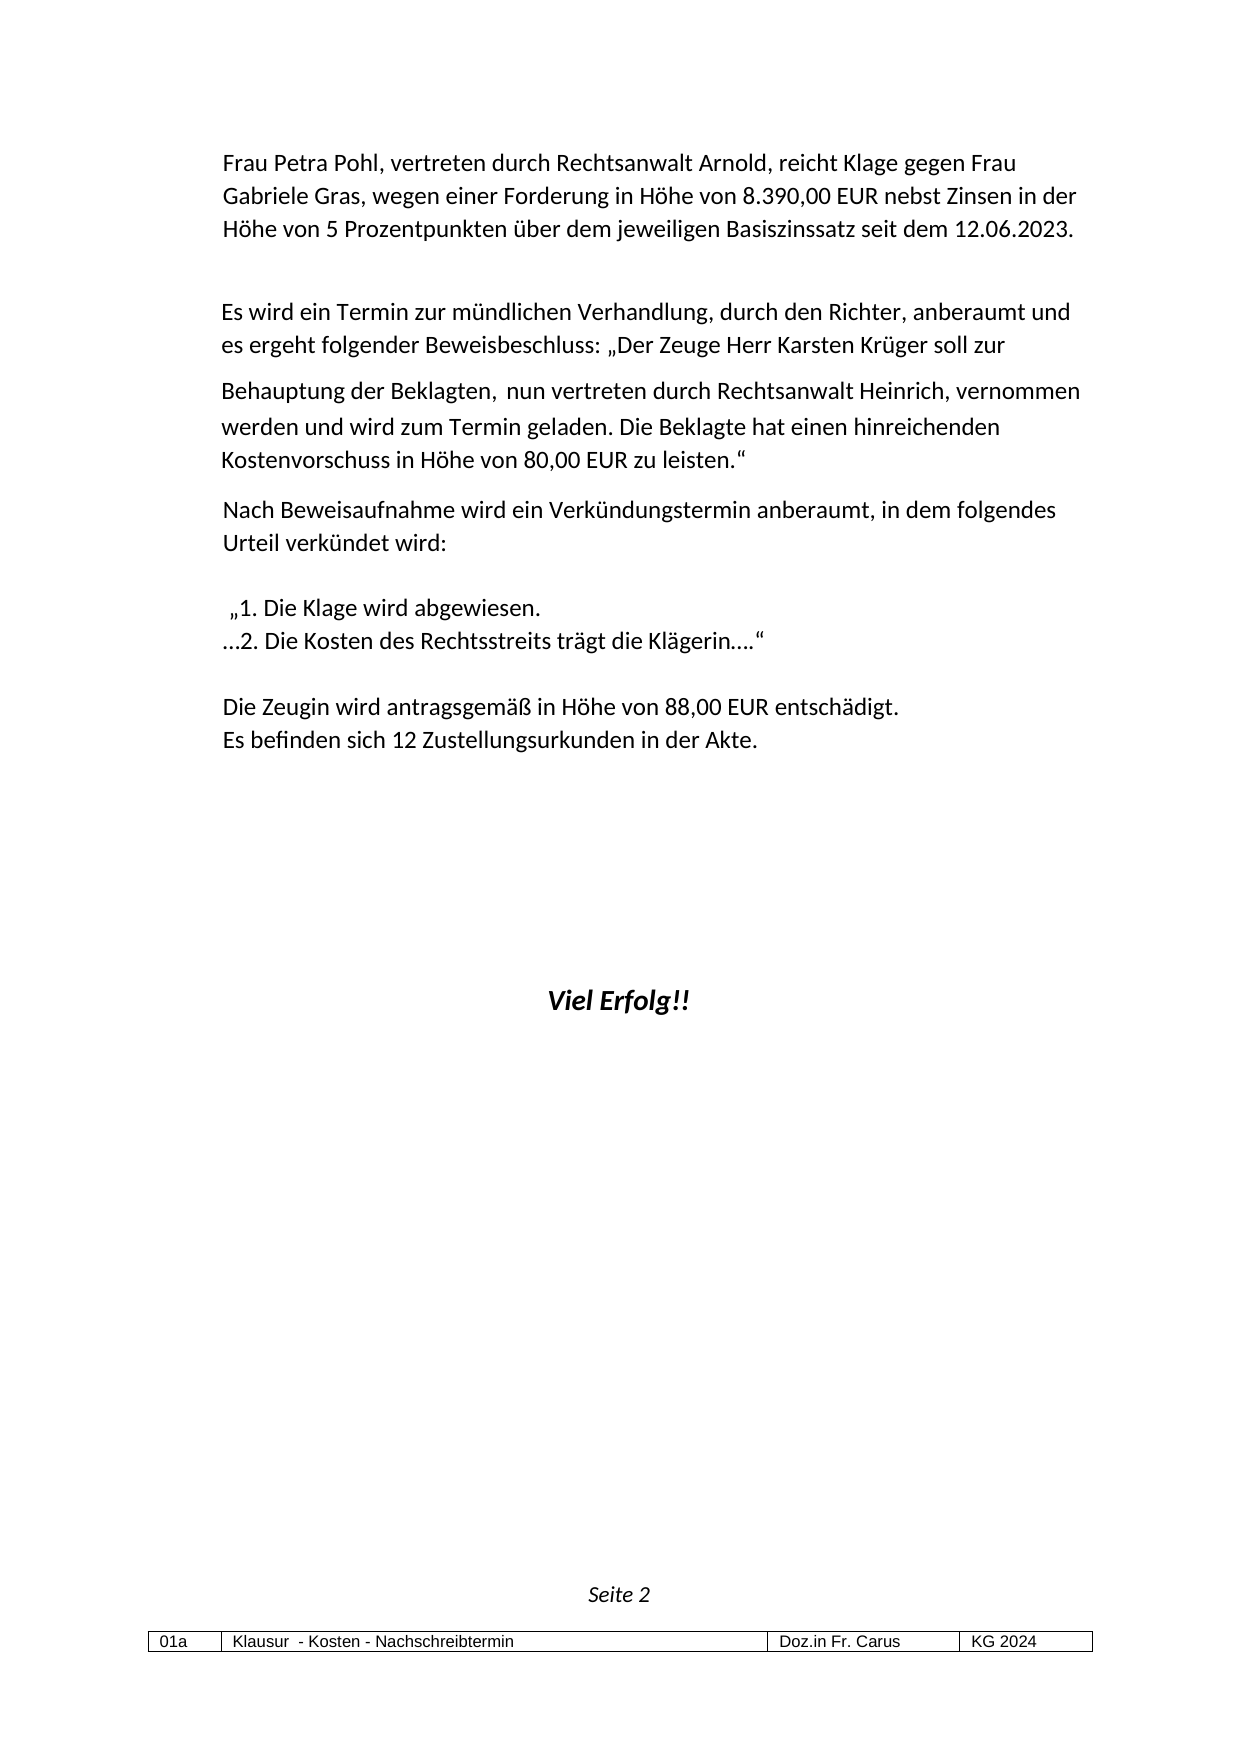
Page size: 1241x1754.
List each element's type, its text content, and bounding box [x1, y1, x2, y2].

list „1. Die Klage wird abgewiesen. [223, 592, 1093, 623]
list Es befinden sich 12 Zustellungsurkunden in der Akte. [223, 724, 1093, 755]
text Es wird ein Termin zur mündlichen Verhandlung, durch den Richter, anberaumt und es ergeht folgender Beweisbeschluss: „Der Zeuge Herr Karsten Krüger soll zur Behauptung der Beklagten, nun vertreten durch Rechtsanwalt Heinrich, vernommen werden und wird zum Termin geladen. Die Beklagte hat einen hinreichenden Kostenvorschuss in Höhe von 80,00 EUR zu leisten.“ [221, 296, 1093, 475]
list Frau Petra Pohl, vertreten durch Rechtsanwalt Arnold, reicht Klage gegen Frau Gabriele Gras, wegen einer Forderung in Höhe von 8.390,00 EUR nebst Zinsen in der Höhe von 5 Prozentpunkten über dem jeweiligen Basiszinssatz seit dem 12.06.2023. [223, 148, 1093, 244]
list Die Zeugin wird antragsgemäß in Höhe von 88,00 EUR entschädigt. [223, 691, 1093, 722]
text Viel Erfolg!! [148, 982, 1093, 1018]
text Seite 2 [148, 1580, 1093, 1608]
list …2. Die Kosten des Rechtsstreits trägt die Klägerin….“ [223, 625, 1093, 656]
list Nach Beweisaufnahme wird ein Verkündungstermin anberaumt, in dem folgendes Urteil verkündet wird: [223, 494, 1093, 557]
